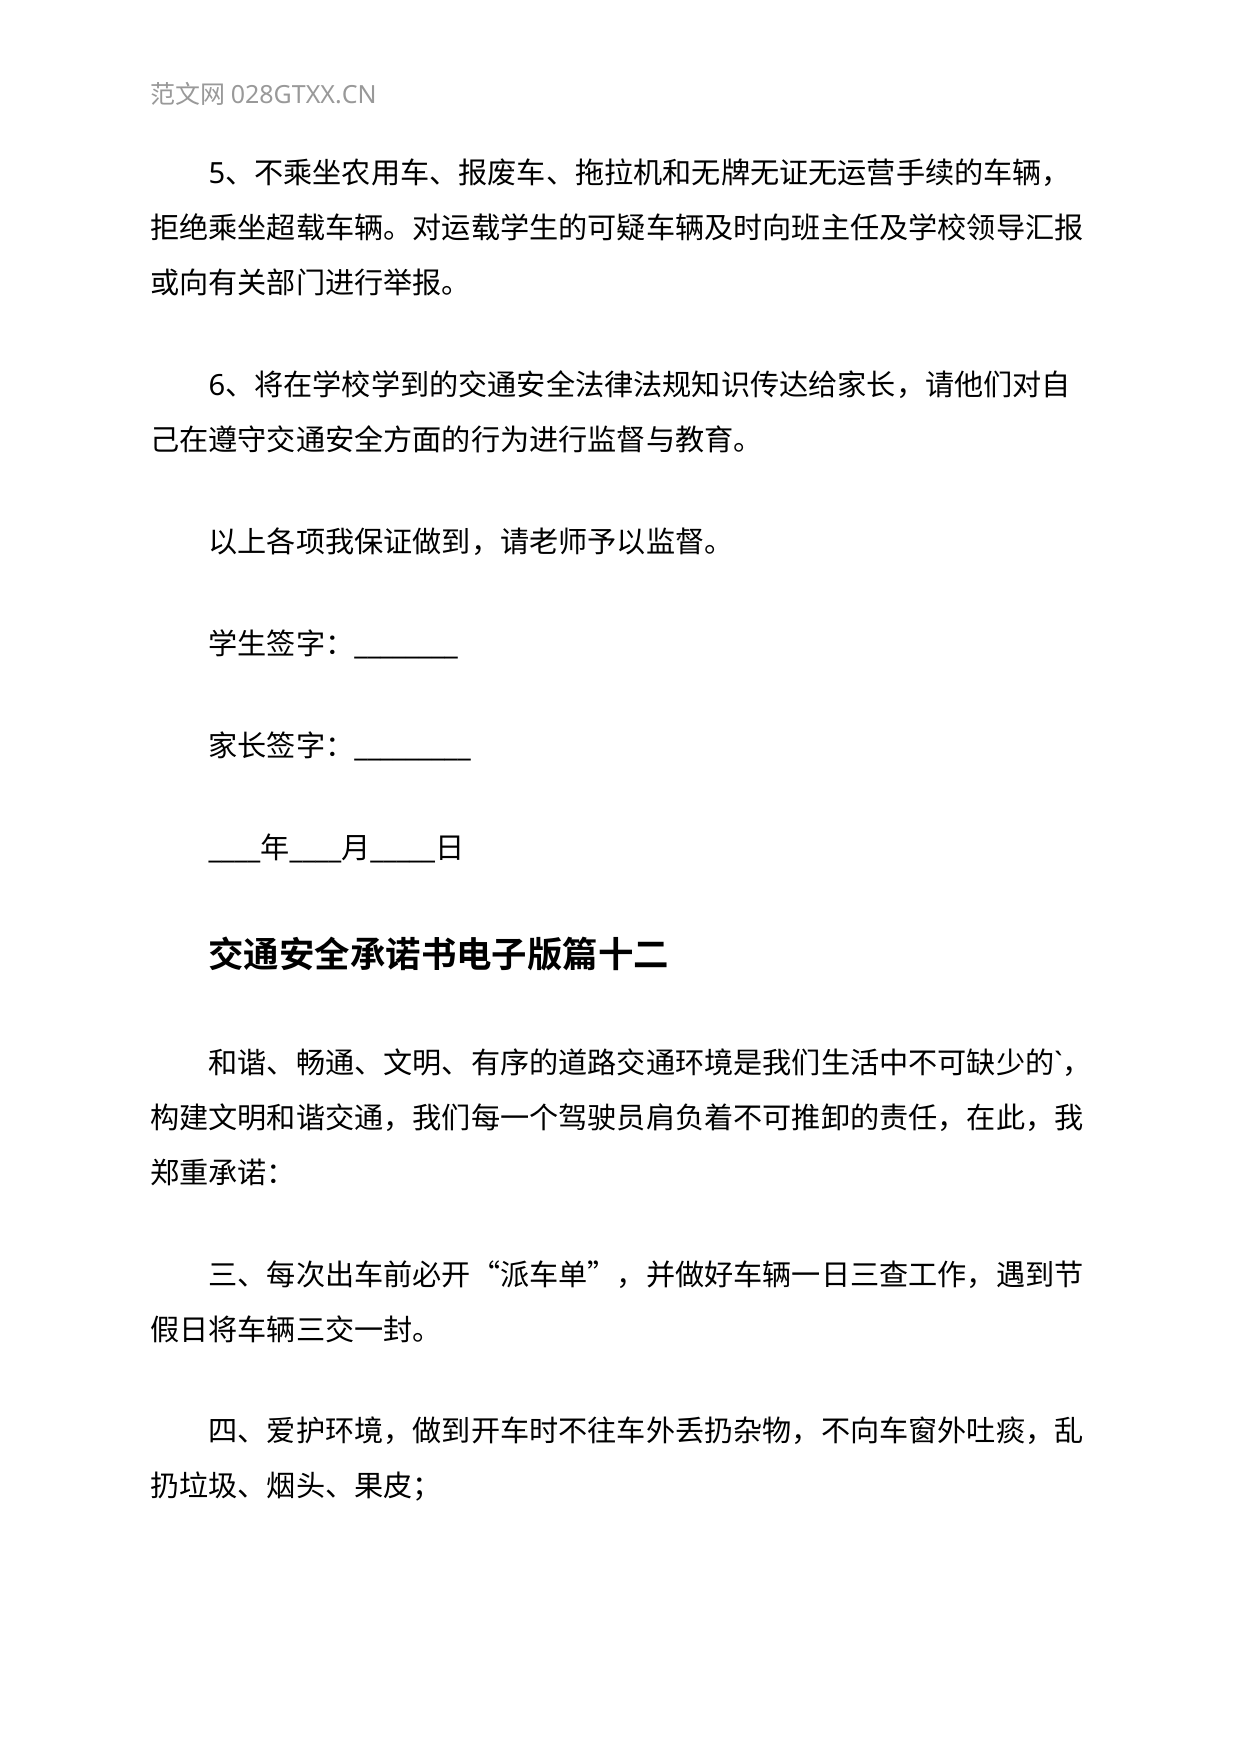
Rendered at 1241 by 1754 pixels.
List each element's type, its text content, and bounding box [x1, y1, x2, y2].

text 和谐、畅通、文明、有序的道路交通环境是我们生活中不可缺少的`，构建文明和谐交通，我们每一个驾驶员肩负着不可推卸的责任，在此，我郑重承诺： [150, 1039, 1090, 1192]
text 交通安全承诺书电子版篇十二 [150, 926, 1090, 977]
text 四、爱护环境，做到开车时不往车外丢扔杂物，不向车窗外吐痰，乱扔垃圾、烟头、果皮； [150, 1408, 1090, 1505]
text 学生签字：________ [150, 620, 1090, 663]
text 三、每次出车前必开“派车单”，并做好车辆一日三查工作，遇到节假日将车辆三交一封。 [150, 1251, 1090, 1348]
text 6、将在学校学到的交通安全法律法规知识传达给家长，请他们对自己在遵守交通安全方面的行为进行监督与教育。 [150, 362, 1090, 459]
text ____年____月_____日 [150, 824, 1090, 867]
text 家长签字：_________ [150, 722, 1090, 764]
text 以上各项我保证做到，请老师予以监督。 [150, 518, 1090, 561]
text 5、不乘坐农用车、报废车、拖拉机和无牌无证无运营手续的车辆，拒绝乘坐超载车辆。对运载学生的可疑车辆及时向班主任及学校领导汇报或向有关部门进行举报。 [150, 150, 1090, 302]
